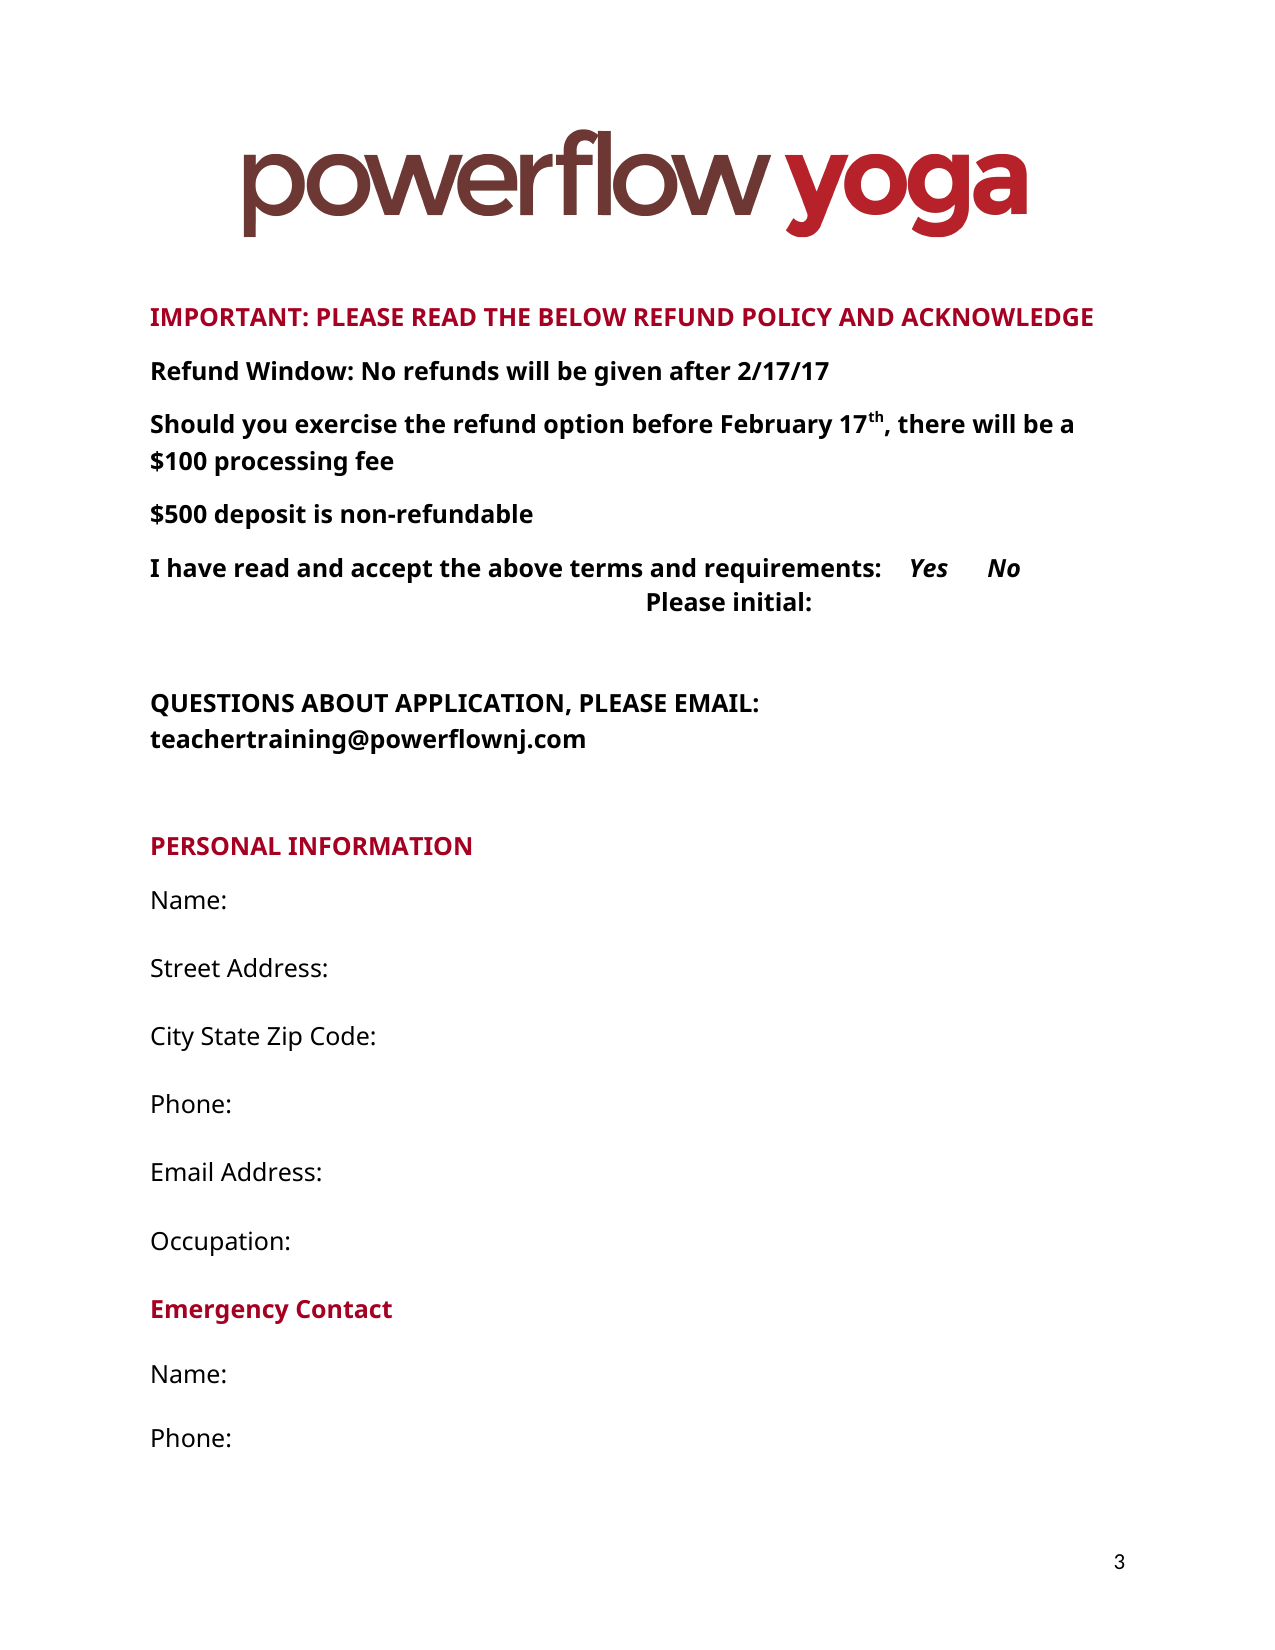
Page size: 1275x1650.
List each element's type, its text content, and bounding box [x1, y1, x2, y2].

text Occupation: [150, 1223, 1125, 1257]
text $500 deposit is non-refundable [150, 497, 1125, 531]
text I have read and accept the above terms and requirements: Yes No [150, 551, 1125, 584]
text Street Address: [150, 951, 1125, 985]
text Please initial: [150, 584, 1125, 619]
text Email Address: [150, 1155, 1125, 1189]
text Refund Window: No refunds will be given after 2/17/17 [150, 353, 1125, 387]
text Emergency Contact [150, 1291, 1125, 1325]
text City State Zip Code: [150, 1019, 1125, 1053]
text Phone: [150, 1087, 1125, 1121]
text Should you exercise the refund option before February 17th, there will be a $100 processing fee [150, 407, 1125, 478]
text Name: [150, 1357, 1125, 1391]
text Name: [150, 882, 1125, 917]
text QUESTIONS ABOUT APPLICATION, PLEASE EMAIL: teachertraining@powerflownj.com [150, 685, 1125, 756]
text PERSONAL INFORMATION [150, 829, 1125, 863]
picture [243, 105, 1032, 272]
text Phone: [150, 1420, 1125, 1454]
text IMPORTANT: PLEASE READ THE BELOW REFUND POLICY AND ACKNOWLEDGE [150, 300, 1125, 334]
